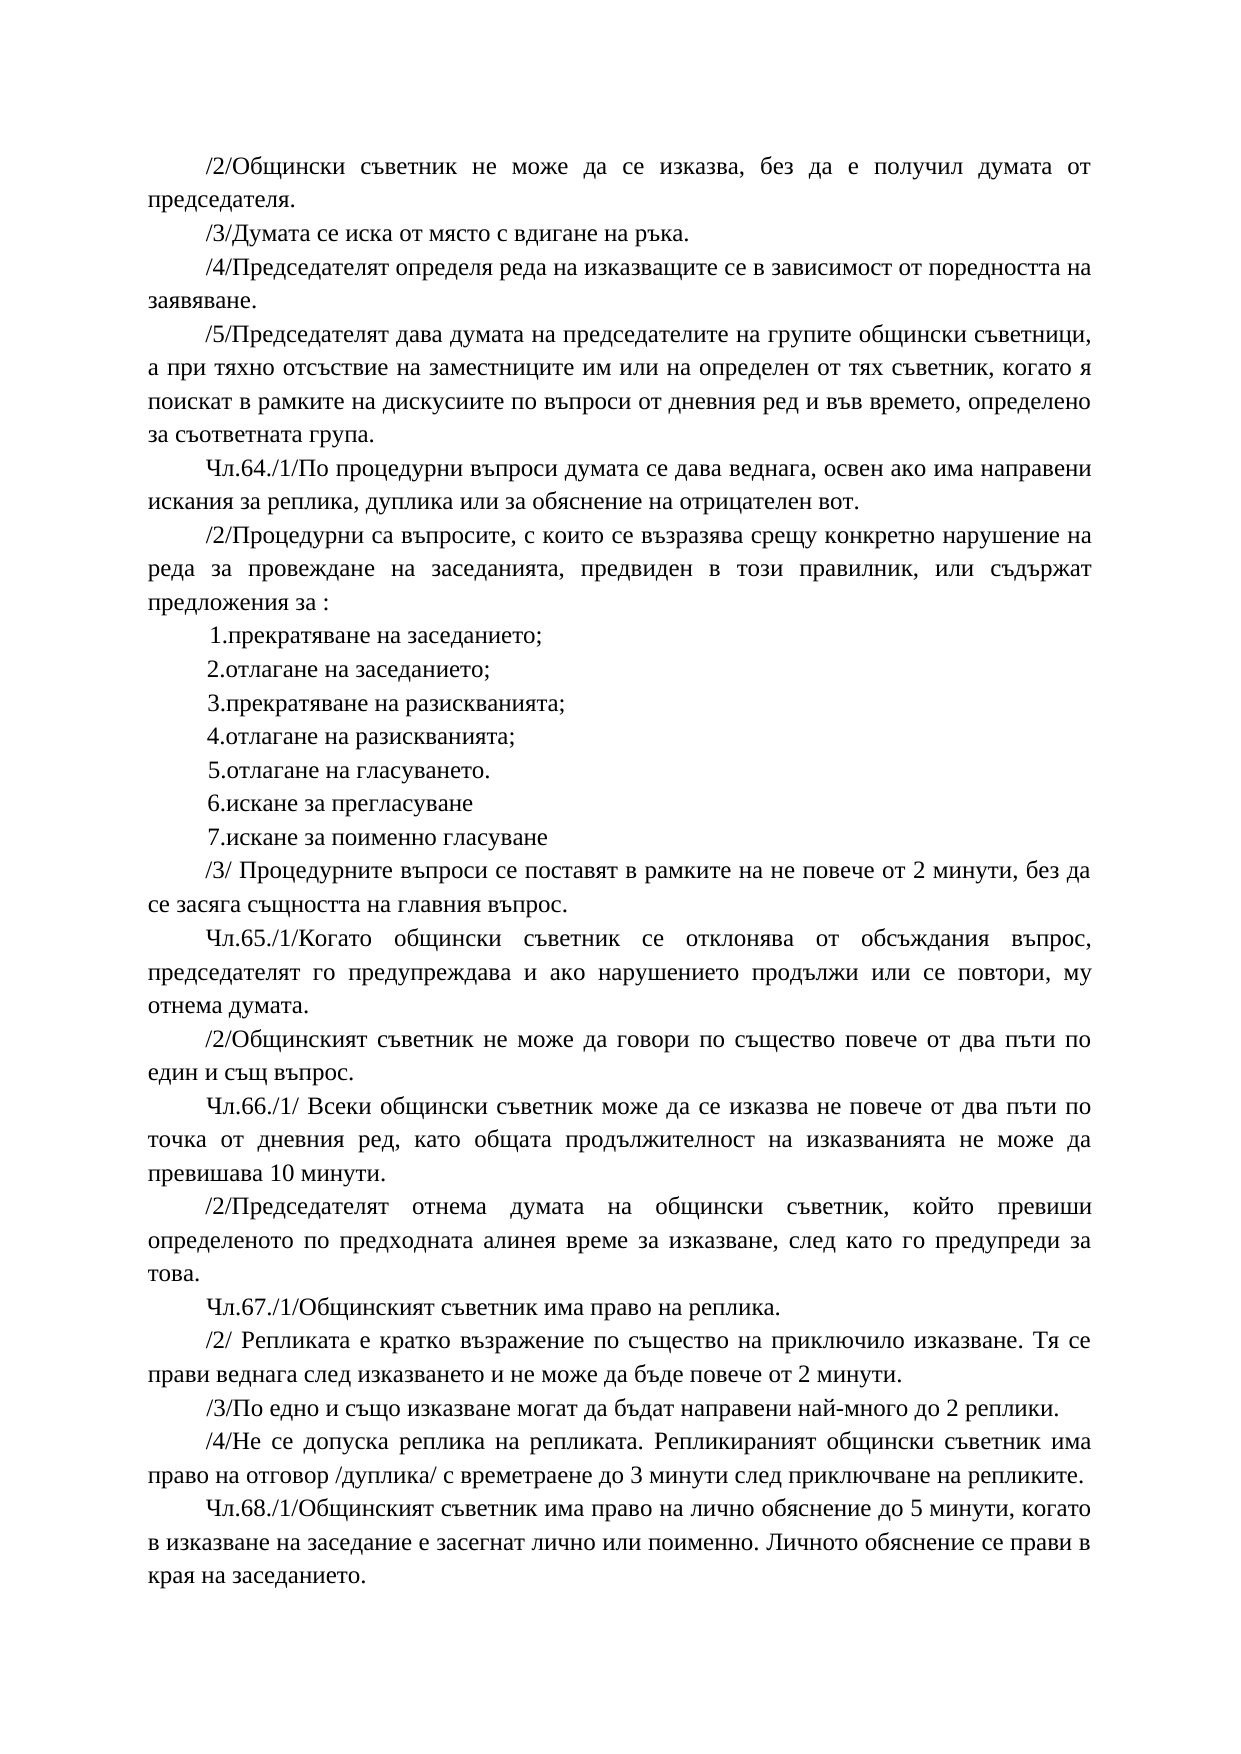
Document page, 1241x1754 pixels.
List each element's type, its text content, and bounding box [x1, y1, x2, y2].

text 3.прекратяване на разискванията; [207, 684, 1093, 718]
text /2/Общински съветник не може да се изказва, без да е получил думата от председателя. [148, 148, 1093, 215]
text Чл.64./1/По процедурни въпроси думата се дава веднага, освен ако има направени искания за реплика, дуплика или за обяснение на отрицателен вот. [148, 449, 1093, 517]
text /4/Председателят определя реда на изказващите се в зависимост от поредността на заявяване. [148, 248, 1093, 315]
text /3/Думата се иска от място с вдигане на ръка. [148, 215, 1093, 248]
text 1.прекратяване на заседанието; [209, 617, 1093, 651]
text /3/ Процедурните въпроси се поставят в рамките на не повече от 2 минути, без да се засяга същността на главния въпрос. [148, 852, 1093, 919]
text 5.отлагане на гласуването. [208, 751, 1093, 785]
text /2/ Репликата е кратко възражение по същество на приключило изказване. Тя се прави веднага след изказването и не може да бъде повече от 2 минути. [148, 1322, 1093, 1389]
text 7.искане за поименно гласуване [207, 818, 1093, 852]
text Чл.68./1/Общинският съветник има право на лично обяснение до 5 минути, когато в изказване на заседание е засегнат лично или поименно. Личното обяснение се прави в края на заседанието. [148, 1490, 1093, 1590]
text /4/Не се допуска реплика на репликата. Репликираният общински съветник има право на отговор /дуплика/ с времетраене до 3 минути след приключване на репликите. [148, 1423, 1093, 1490]
text /2/Председателят отнема думата на общински съветник, който превиши определеното по предходната алинея време за изказване, след като го предупреди за това. [148, 1188, 1093, 1288]
text 2.отлагане на заседанието; [207, 651, 1093, 684]
text /3/По едно и също изказване могат да бъдат направени най-много до 2 реплики. [206, 1389, 1093, 1423]
text Чл.66./1/ Всеки общински съветник може да се изказва не повече от два пъти по точка от дневния ред, като общата продължителност на изказванията не може да превишава 10 минути. [148, 1087, 1093, 1188]
text Чл.65./1/Когато общински съветник се отклонява от обсъждания въпрос, председателят го предупреждава и ако нарушението продължи или се повтори, му отнема думата. [148, 919, 1093, 1020]
text 6.искане за прегласуване [207, 785, 1093, 818]
text Чл.67./1/Общинският съветник има право на реплика. [206, 1288, 1093, 1322]
text /5/Председателят дава думата на председателите на групите общински съветници, а при тяхно отсъствие на заместниците им или на определен от тях съветник, когато я поискат в рамките на дискусиите по въпроси от дневния ред и във времето, определено за съответната група. [148, 315, 1093, 449]
text 4.отлагане на разискванията; [207, 718, 1093, 751]
text /2/Процедурни са въпросите, с които се възразява срещу конкретно нарушение на реда за провеждане на заседанията, предвиден в този правилник, или съдържат предложения за : [148, 517, 1093, 617]
text /2/Общинският съветник не може да говори по същество повече от два пъти по един и същ въпрос. [148, 1020, 1093, 1087]
